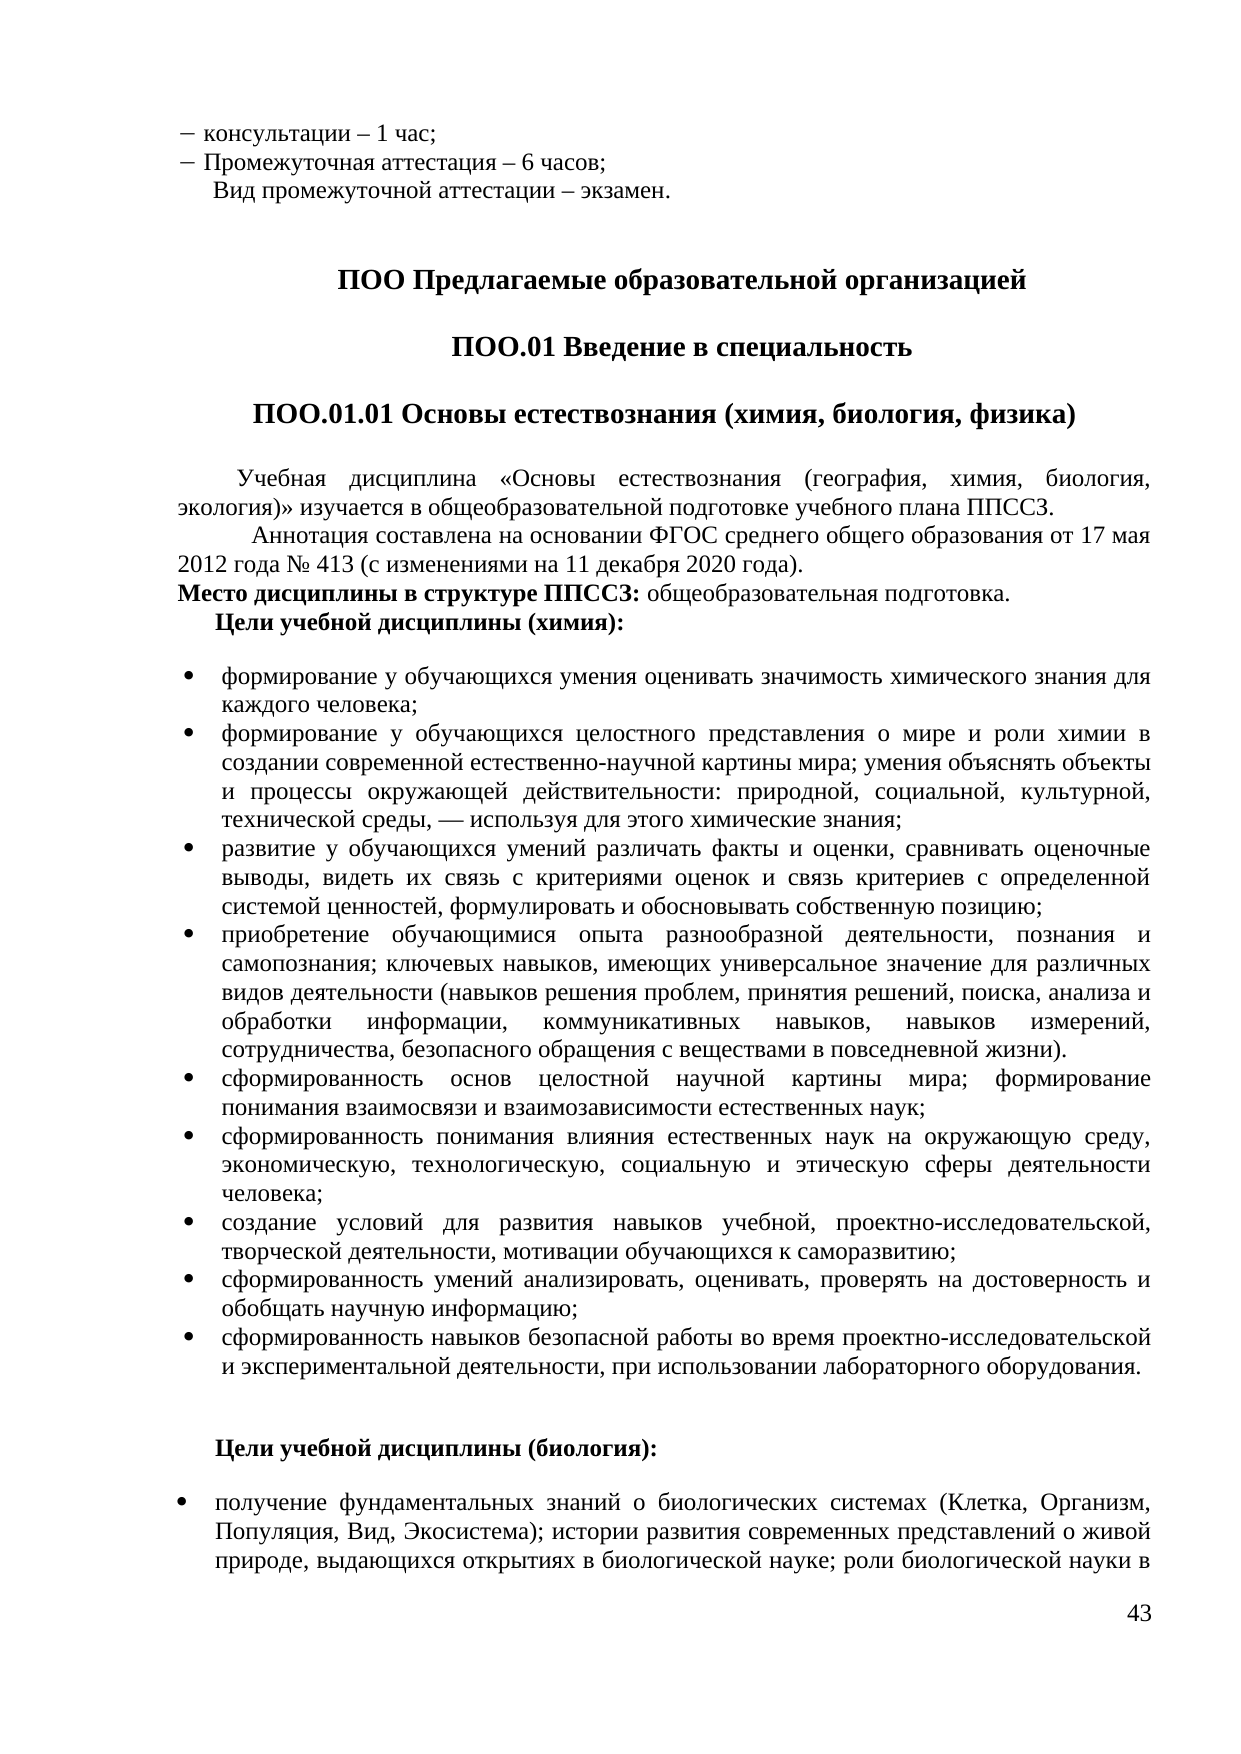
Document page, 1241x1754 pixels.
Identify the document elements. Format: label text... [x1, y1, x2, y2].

text Место дисциплины в структуре ППССЗ: общеобразовательная подготовка. [177, 578, 1152, 607]
text Аннотация составлена на основании ФГОС среднего общего образования от 17 мая 2012 года № 413 (с изменениями на 11 декабря 2020 года). [177, 521, 1152, 578]
text Цели учебной дисциплины (биология): [215, 1433, 1152, 1462]
text Вид промежуточной аттестации – экзамен. [213, 176, 1152, 204]
text ПОО.01.01 Основы естествознания (химия, биология, физика) [177, 396, 1152, 429]
list сформированность основ целостной научной картины мира; формирование понимания взаимосвязи и взаимозависимости естественных наук; [184, 1063, 1152, 1121]
list сформированность умений анализировать, оценивать, проверять на достоверность и обобщать научную информацию; [184, 1264, 1152, 1322]
list формирование у обучающихся умения оценивать значимость химического знания для каждого человека; [184, 661, 1152, 718]
list Промежуточная аттестация – 6 часов; [177, 147, 1152, 176]
list консультации – 1 час; [177, 118, 1152, 147]
list создание условий для развития навыков учебной, проектно-исследовательской, творческой деятельности, мотивации обучающихся к саморазвитию; [184, 1207, 1152, 1264]
list сформированность понимания влияния естественных наук на окружающую среду, экономическую, технологическую, социальную и этическую сферы деятельности человека; [184, 1121, 1152, 1207]
text ПОО.01 Введение в специальность [213, 329, 1152, 362]
text Учебная дисциплина «Основы естествознания (география, химия, биология, экология)» изучается в общеобразовательной подготовке учебного плана ППССЗ. [177, 463, 1152, 521]
list развитие у обучающихся умений различать факты и оценки, сравнивать оценочные выводы, видеть их связь с критериями оценок и связь критериев с определенной системой ценностей, формулировать и обосновывать собственную позицию; [184, 833, 1152, 919]
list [177, 1487, 1152, 1573]
list приобретение обучающимися опыта разнообразной деятельности, познания и самопознания; ключевых навыков, имеющих универсальное значение для различных видов деятельности (навыков решения проблем, принятия решений, поиска, анализа и обработки информации, коммуникативных навыков, навыков измерений, сотрудничества, безопасного обращения с веществами в повседневной жизни). [184, 919, 1152, 1063]
list формирование у обучающихся целостного представления о мире и роли химии в создании современной естественно-научной картины мира; умения объяснять объекты и процессы окружающей действительности: природной, социальной, культурной, технической среды, — используя для этого химические знания; [184, 718, 1152, 833]
text Цели учебной дисциплины (химия): [215, 607, 1152, 636]
text ПОО Предлагаемые образовательной организацией [213, 262, 1152, 295]
list сформированность навыков безопасной работы во время проектно-исследовательской и экспериментальной деятельности, при использовании лабораторного оборудования. [184, 1322, 1152, 1379]
